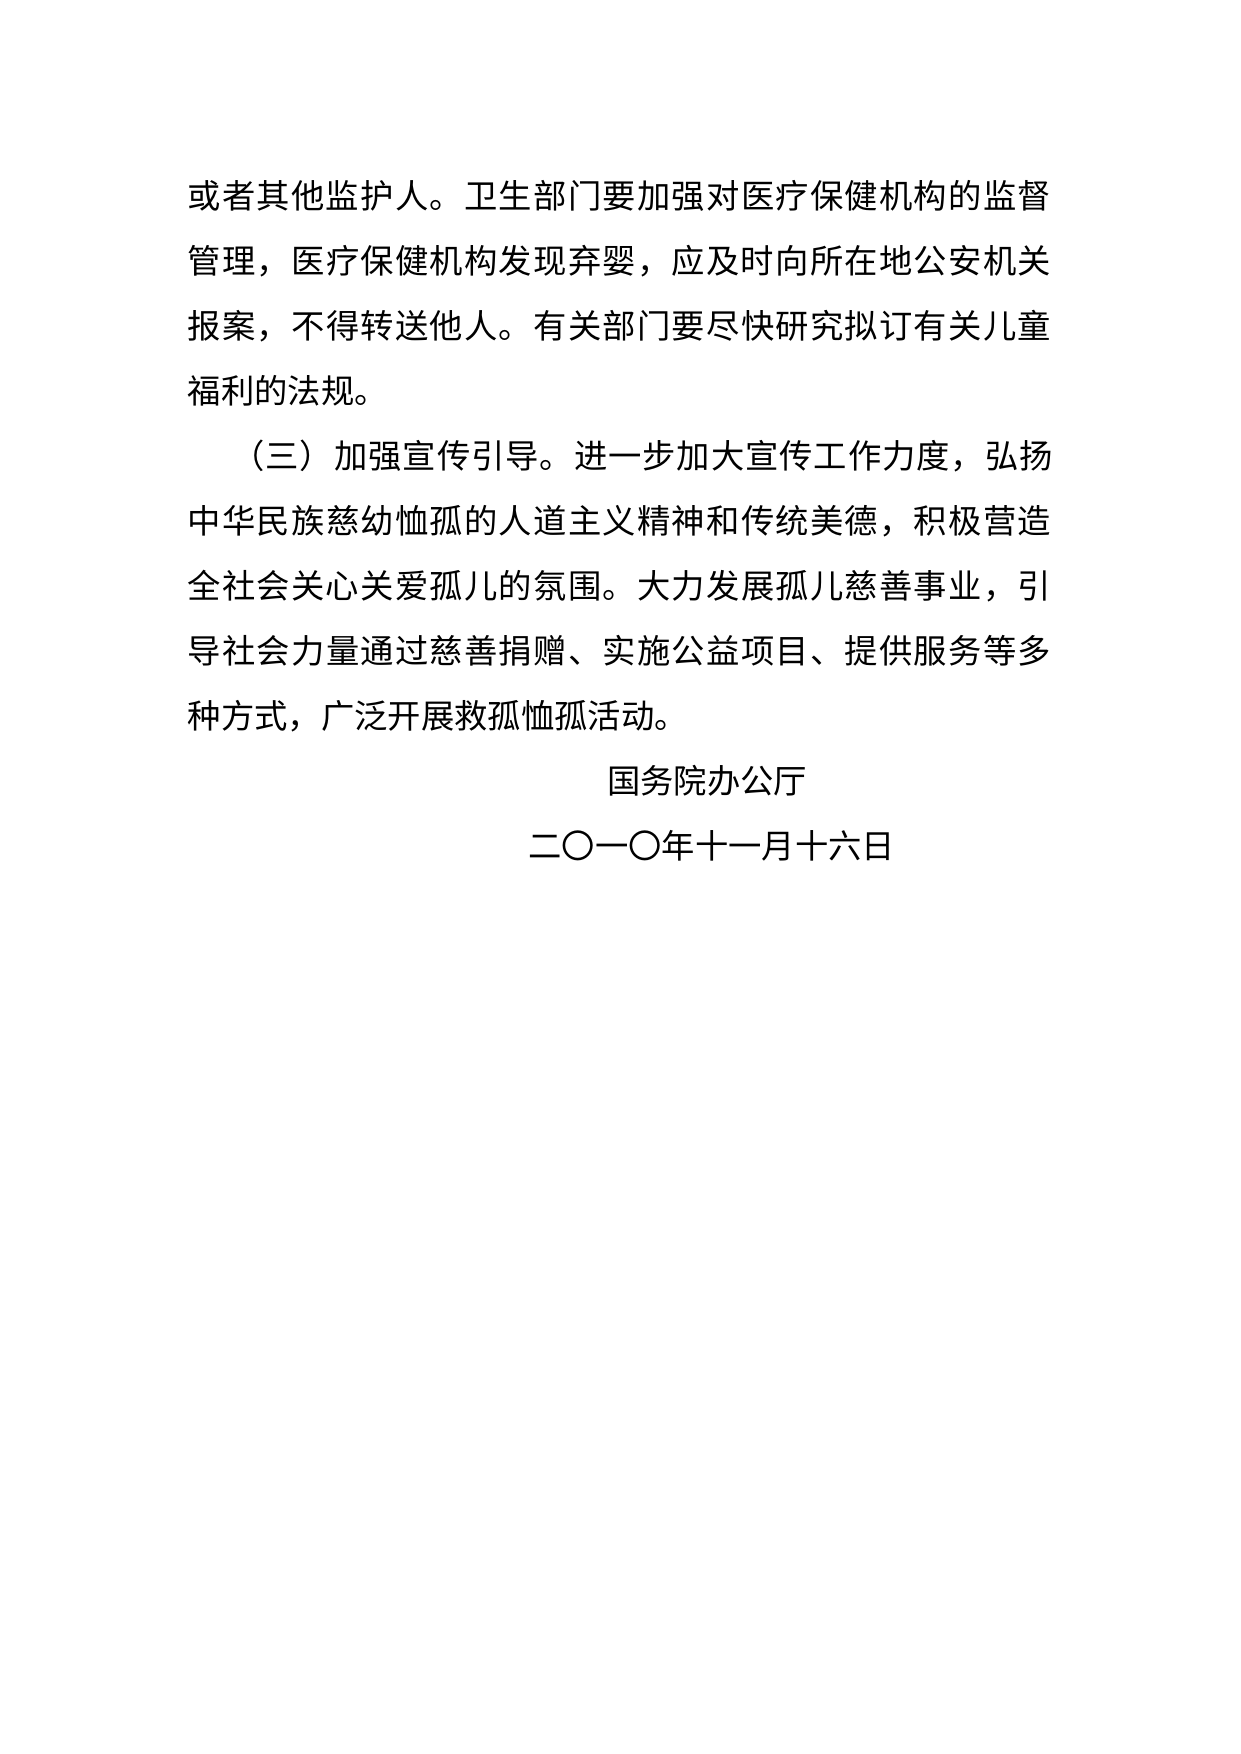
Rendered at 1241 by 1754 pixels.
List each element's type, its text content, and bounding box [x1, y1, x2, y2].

text 二〇一〇年十一月十六日 [187, 812, 1053, 877]
text （三）加强宣传引导。进一步加大宣传工作力度，弘扬中华民族慈幼恤孤的人道主义精神和传统美德，积极营造全社会关心关爱孤儿的氛围。大力发展孤儿慈善事业，引导社会力量通过慈善捐赠、实施公益项目、提供服务等多种方式，广泛开展救孤恤孤活动。 [187, 422, 1053, 747]
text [187, 162, 1053, 422]
text 国务院办公厅 [187, 747, 1053, 812]
